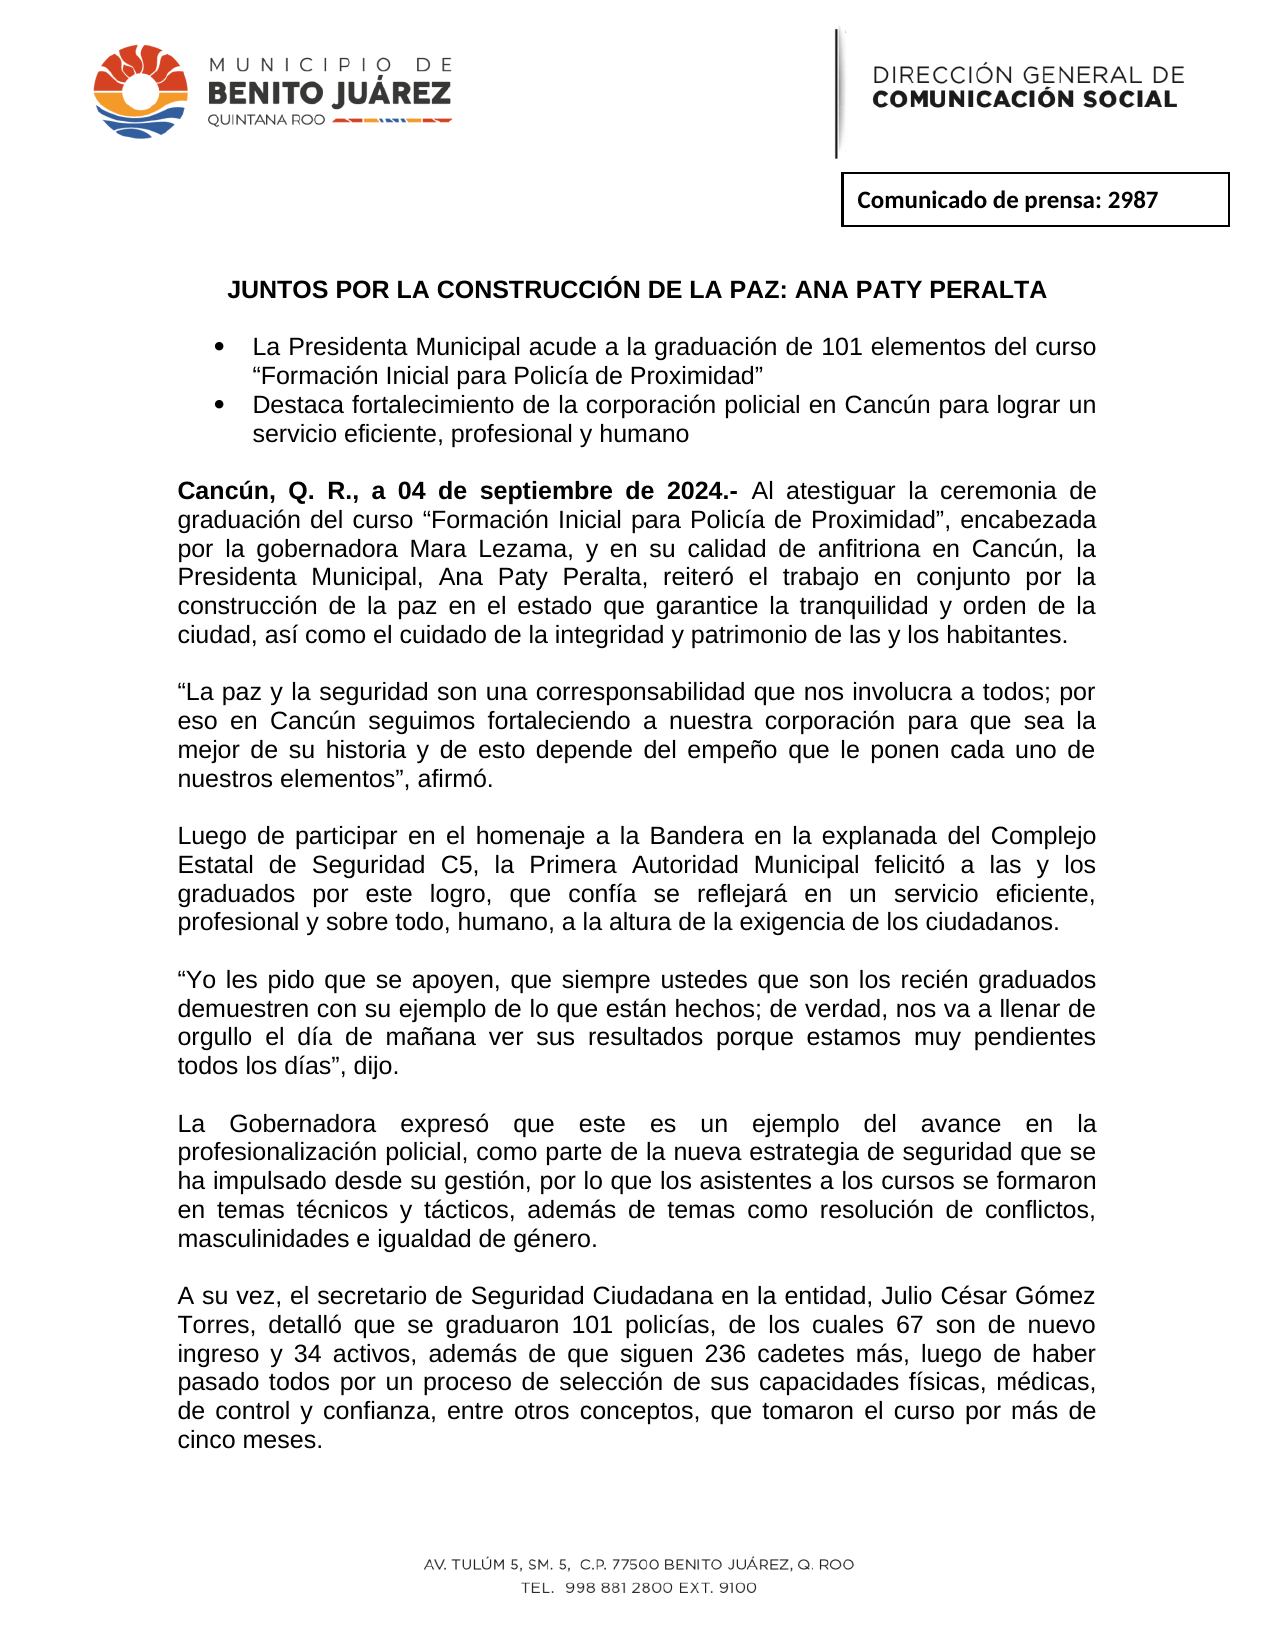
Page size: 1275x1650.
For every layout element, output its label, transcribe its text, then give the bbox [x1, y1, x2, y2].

list Destaca fortalecimiento de la corporación policial en Cancún para lograr un servicio eficiente, profesional y humano [215, 390, 1098, 447]
text La Gobernadora expresó que este es un ejemplo del avance en la profesionalización policial, como parte de la nueva estrategia de seguridad que se ha impulsado desde su gestión, por lo que los asistentes a los cursos se formaron en temas técnicos y tácticos, además de temas como resolución de conflictos, masculinidades e igualdad de género. [177, 1108, 1098, 1252]
picture [1, 1540, 1275, 1624]
text Luego de participar en el homenaje a la Bandera en la explanada del Complejo Estatal de Seguridad C5, la Primera Autoridad Municipal felicitó a las y los graduados por este logro, que confía se reflejará en un servicio eficiente, profesional y sobre todo, humano, a la altura de la exigencia de los ciudadanos. [177, 821, 1098, 936]
text “La paz y la seguridad son una corresponsabilidad que nos involucra a todos; por eso en Cancún seguimos fortaleciendo a nuestra corporación para que sea la mejor de su historia y de esto depende del empeño que le ponen cada uno de nuestros elementos”, afirmó. [177, 677, 1098, 792]
text JUNTOS POR LA CONSTRUCCIÓN DE LA PAZ: ANA PATY PERALTA [177, 274, 1098, 303]
text Cancún, Q. R., a 04 de septiembre de 2024.- Al atestiguar la ceremonia de graduación del curso “Formación Inicial para Policía de Proximidad”, encabezada por la gobernadora Mara Lezama, y en su calidad de anfitriona en Cancún, la Presidenta Municipal, Ana Paty Peralta, reiteró el trabajo en conjunto por la construcción de la paz en el estado que garantice la tranquilidad y orden de la ciudad, así como el cuidado de la integridad y patrimonio de las y los habitantes. [177, 476, 1098, 648]
text “Yo les pido que se apoyen, que siempre ustedes que son los recién graduados demuestren con su ejemplo de lo que están hechos; de verdad, nos va a llenar de orgullo el día de mañana ver sus resultados porque estamos muy pendientes todos los días”, dijo. [177, 965, 1098, 1080]
text A su vez, el secretario de Seguridad Ciudadana en la entidad, Julio César Gómez Torres, detalló que se graduaron 101 policías, de los cuales 67 son de nuevo ingreso y 34 activos, además de que siguen 236 cadetes más, luego de haber pasado todos por un proceso de selección de sus capacidades físicas, médicas, de control y confianza, entre otros conceptos, que tomaron el curso por más de cinco meses. [177, 1281, 1098, 1453]
list La Presidenta Municipal acude a la graduación de 101 elementos del curso “Formación Inicial para Policía de Proximidad” [215, 332, 1098, 390]
picture [1, 0, 1275, 170]
